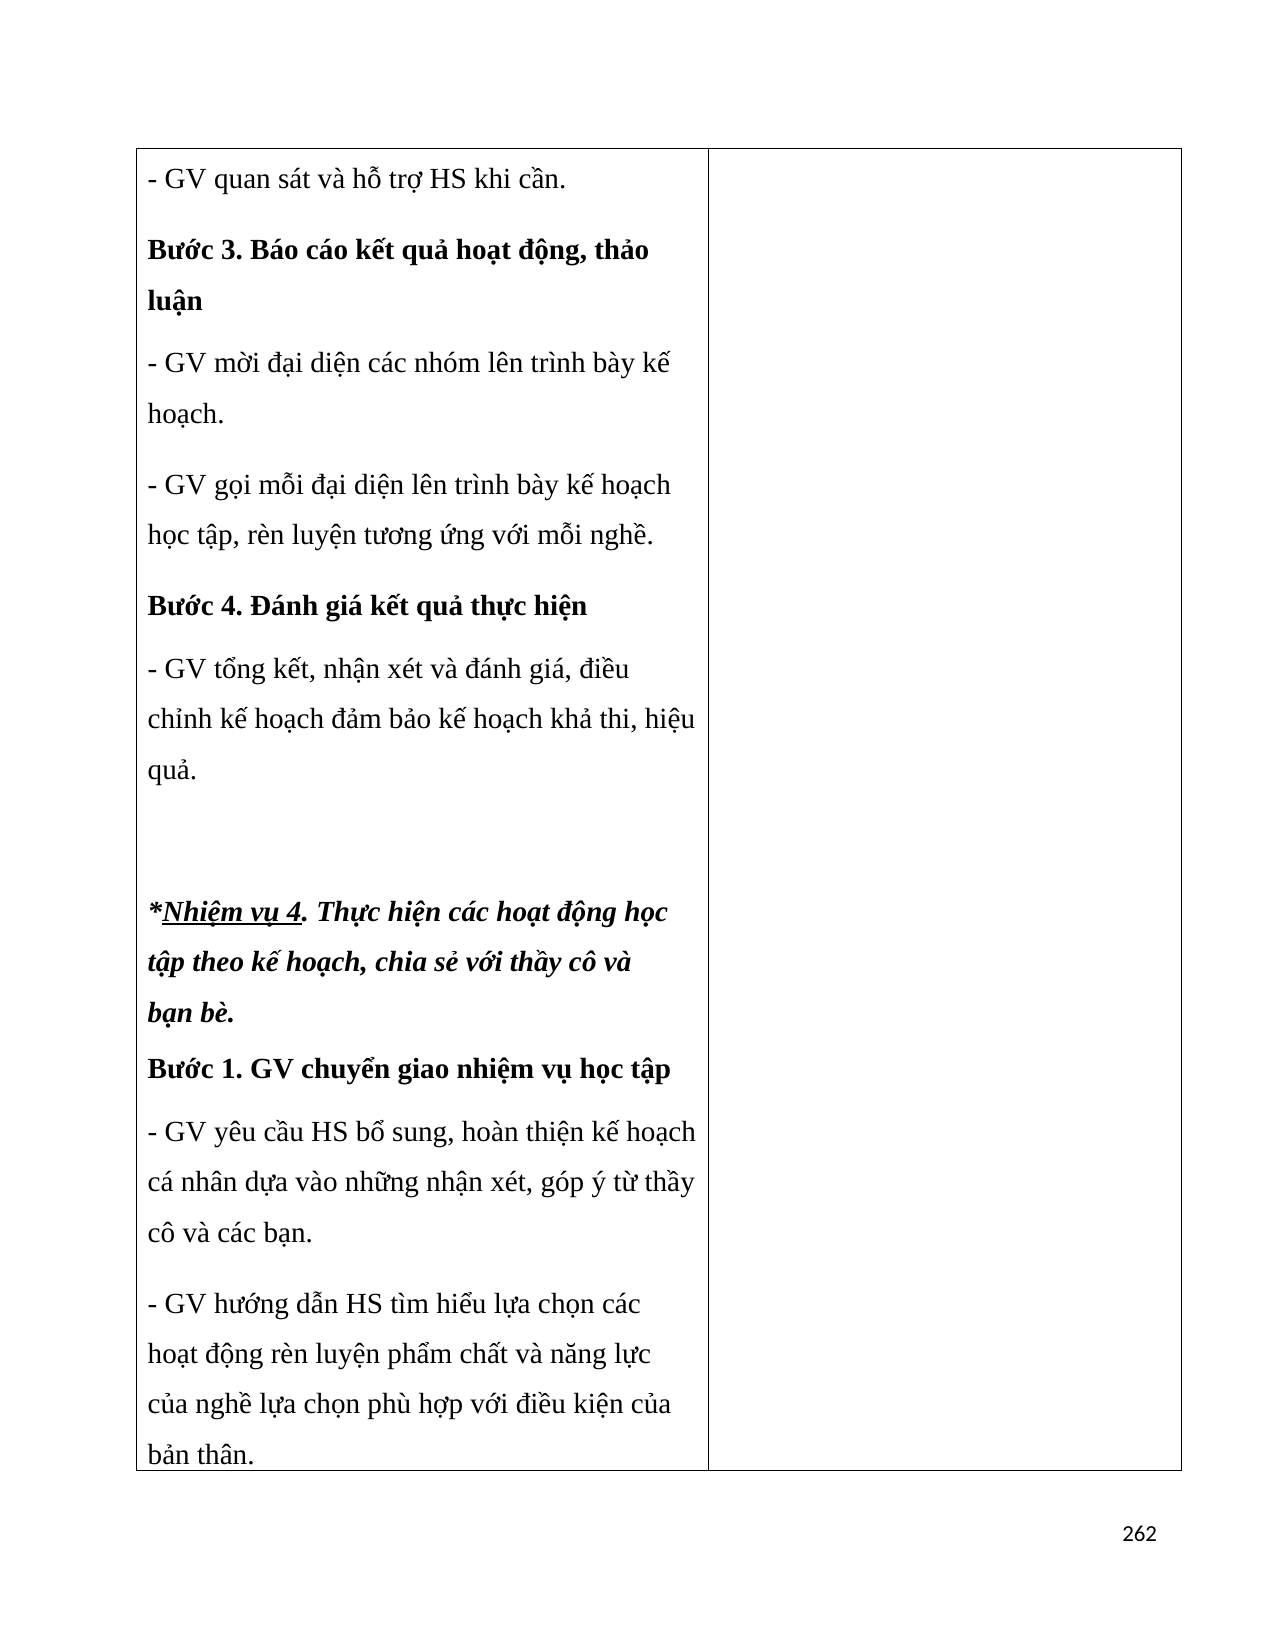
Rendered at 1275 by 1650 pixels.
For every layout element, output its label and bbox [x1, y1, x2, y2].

table_cell [709, 149, 1181, 1470]
table_cell [137, 149, 708, 1470]
